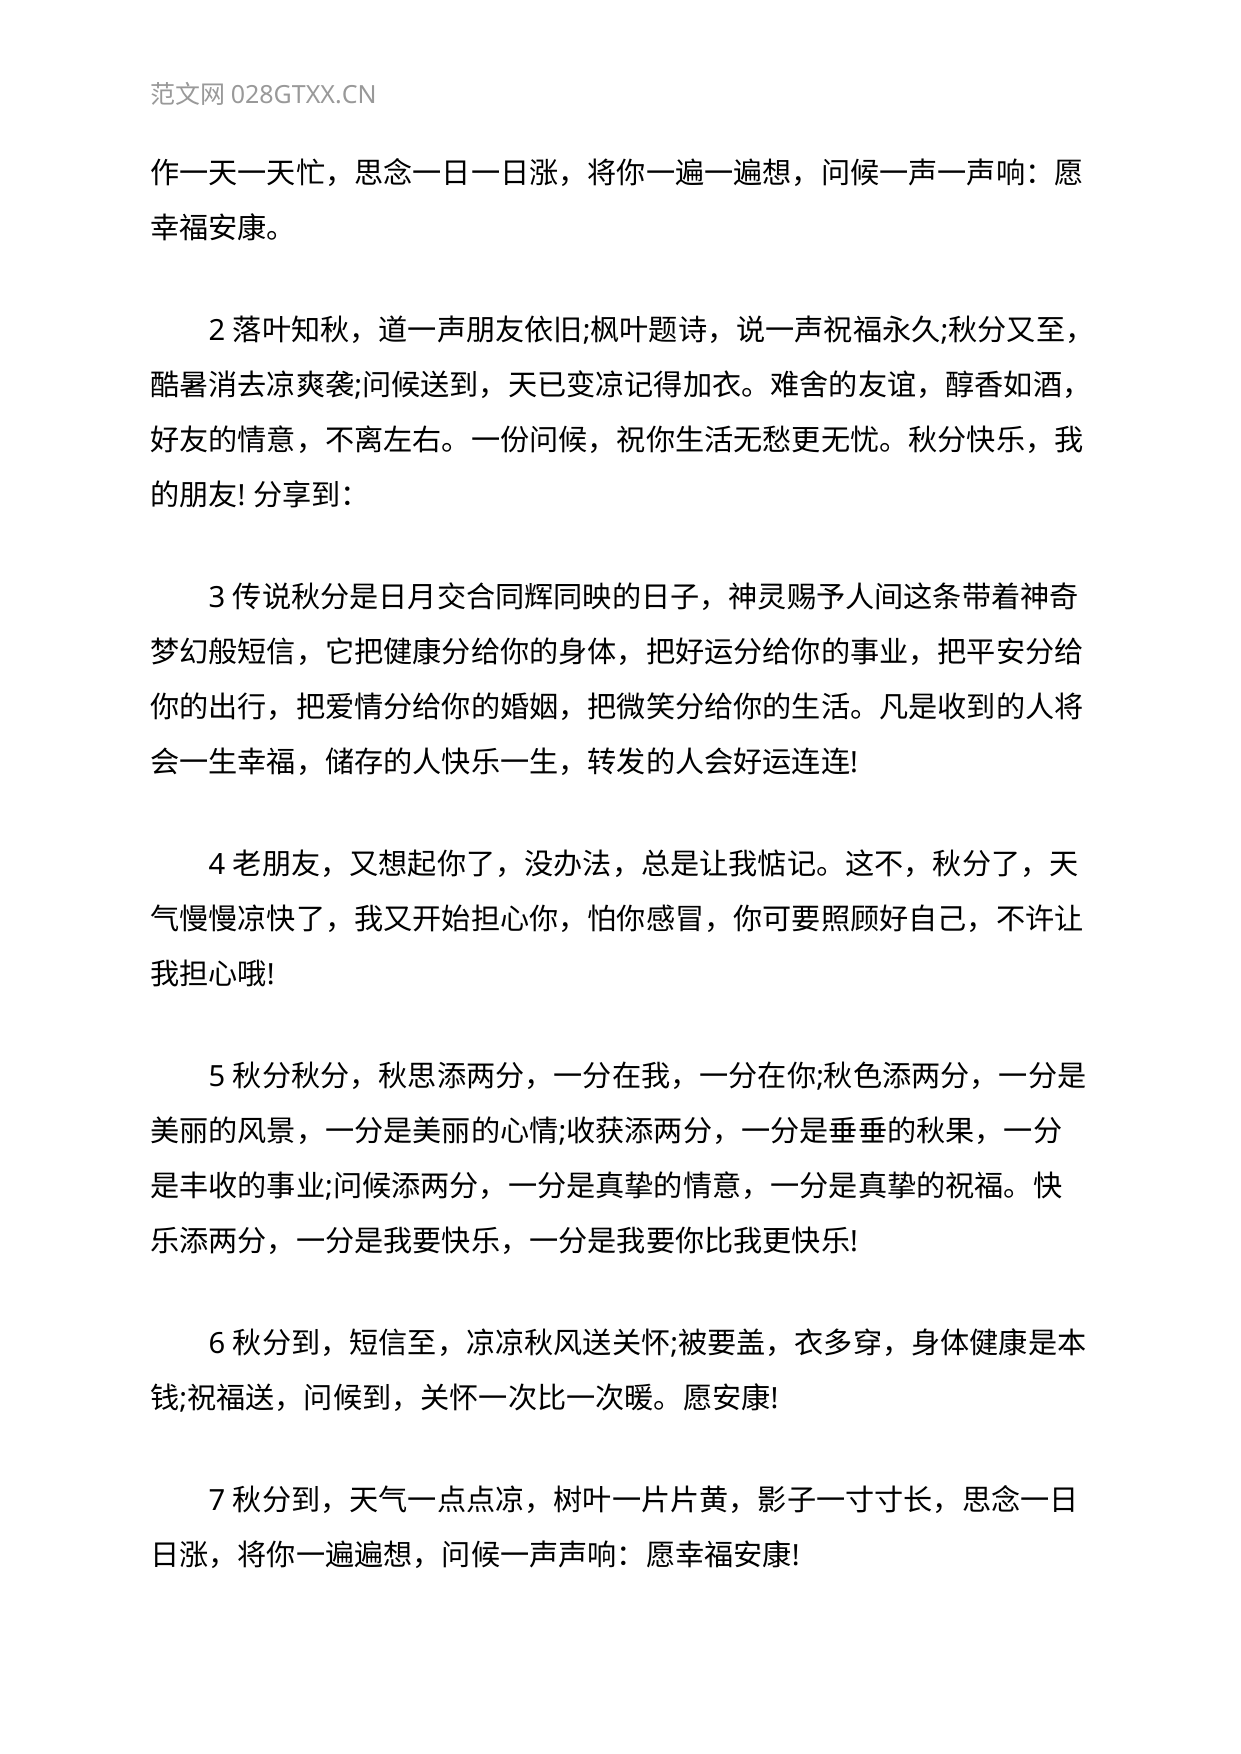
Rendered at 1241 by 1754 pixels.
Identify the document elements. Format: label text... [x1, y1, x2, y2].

text 5 秋分秋分，秋思添两分，一分在我，一分在你;秋色添两分，一分是美丽的风景，一分是美丽的心情;收获添两分，一分是垂垂的秋果，一分是丰收的事业;问候添两分，一分是真挚的情意，一分是真挚的祝福。快乐添两分，一分是我要快乐，一分是我要你比我更快乐! [150, 1052, 1090, 1259]
text 2 落叶知秋，道一声朋友依旧;枫叶题诗，说一声祝福永久;秋分又至，酷暑消去凉爽袭;问候送到，天已变凉记得加衣。难舍的友谊，醇香如酒，好友的情意，不离左右。一份问候，祝你生活无愁更无忧。秋分快乐，我的朋友! 分享到： [150, 307, 1090, 514]
text 6 秋分到，短信至，凉凉秋风送关怀;被要盖，衣多穿，身体健康是本钱;祝福送，问候到，关怀一次比一次暖。愿安康! [150, 1319, 1090, 1417]
text 3 传说秋分是日月交合同辉同映的日子，神灵赐予人间这条带着神奇梦幻般短信，它把健康分给你的身体，把好运分给你的事业，把平安分给你的出行，把爱情分给你的婚姻，把微笑分给你的生活。凡是收到的人将会一生幸福，储存的人快乐一生，转发的人会好运连连! [150, 573, 1090, 781]
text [150, 150, 1090, 247]
text 4 老朋友，又想起你了，没办法，总是让我惦记。这不，秋分了，天气慢慢凉快了，我又开始担心你，怕你感冒，你可要照顾好自己，不许让我担心哦! [150, 840, 1090, 993]
text 7 秋分到，天气一点点凉，树叶一片片黄，影子一寸寸长，思念一日日涨，将你一遍遍想，问候一声声响：愿幸福安康! [150, 1476, 1090, 1573]
